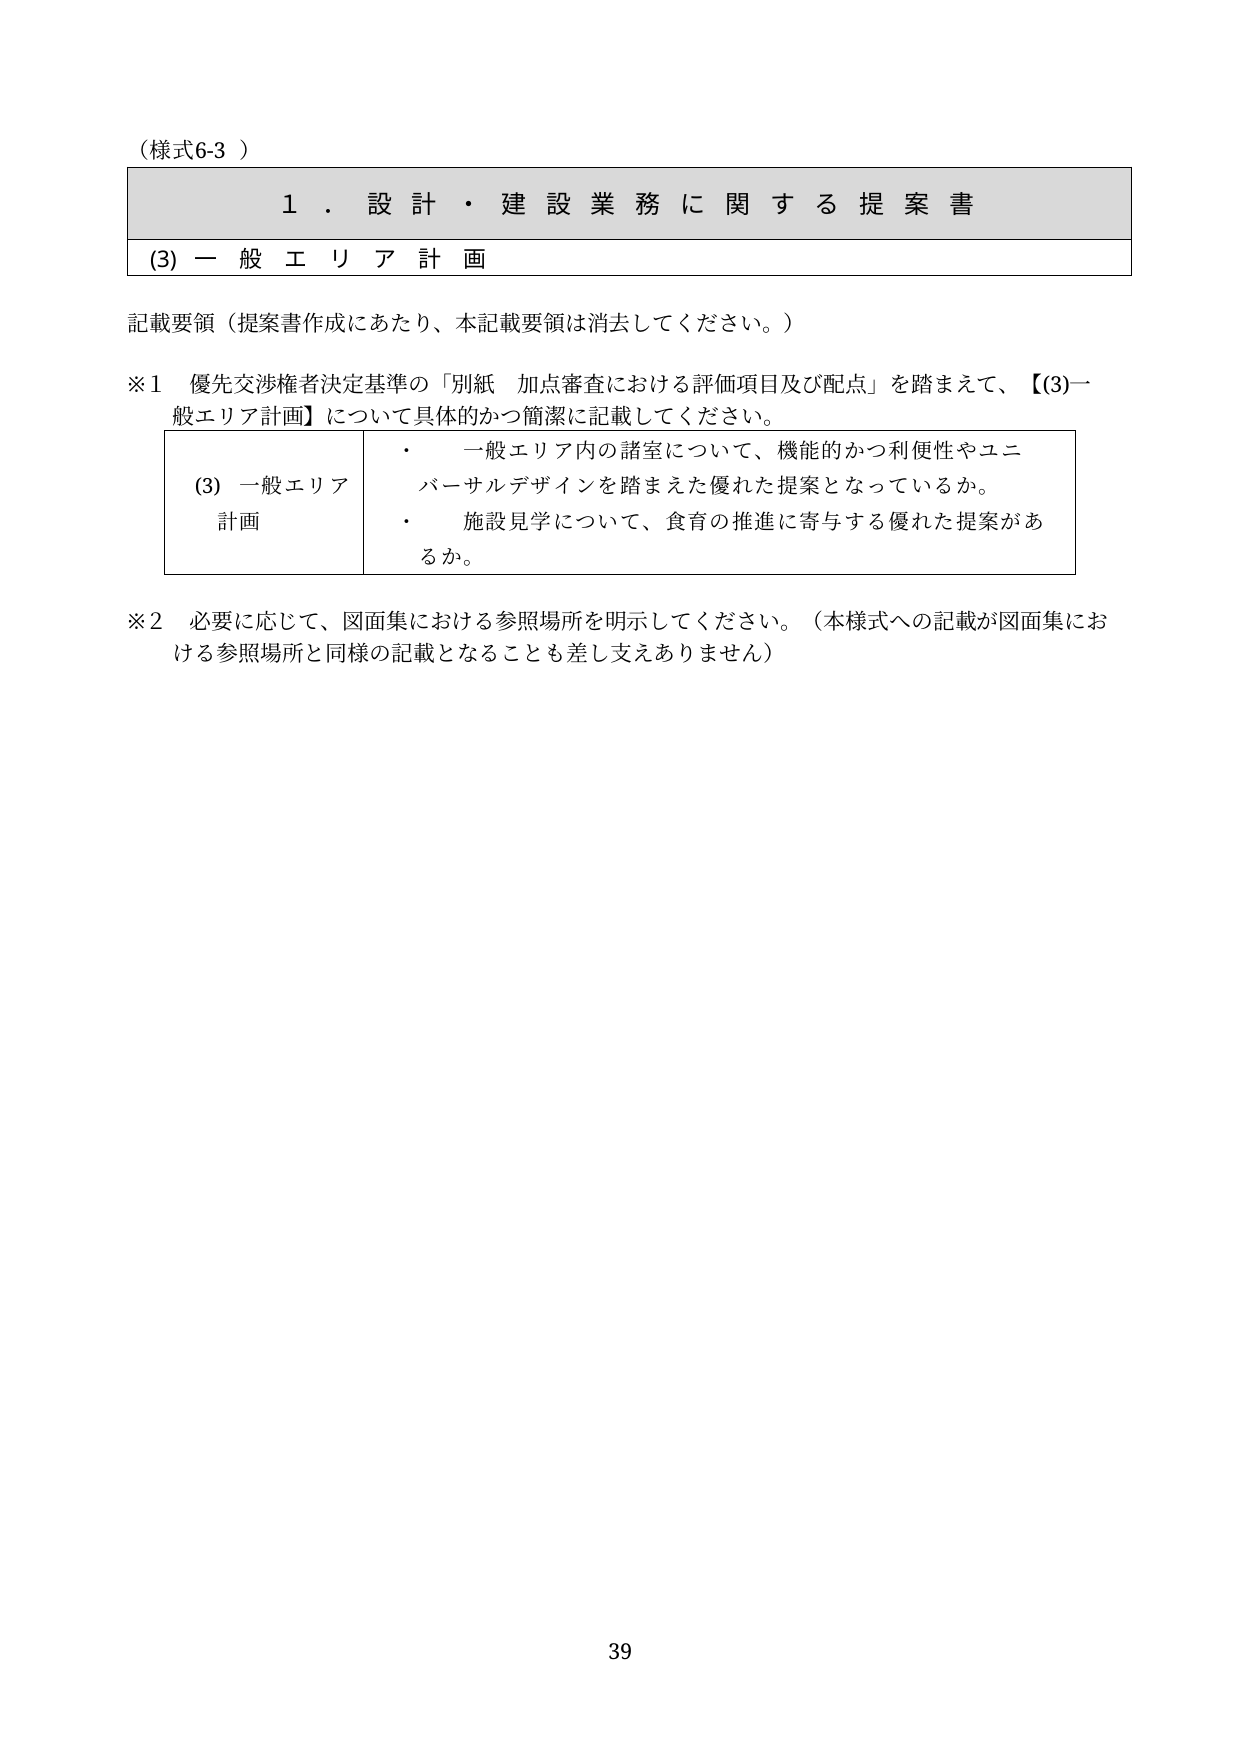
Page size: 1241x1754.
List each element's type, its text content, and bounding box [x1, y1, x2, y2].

table_cell (3)一般エリア計画 [128, 240, 1131, 275]
table_header 一般エリア内の諸室について、機能的かつ利便性やユニバーサルデザインを踏まえた優れた提案となっているか。 施設見学について、食育の推進に寄与する優れた提案があるか。 [364, 431, 1075, 573]
text ※１ 優先交渉権者決定基準の「別紙 加点審査における評価項目及び配点」を踏まえて、【(3)一般エリア計画】について具体的かつ簡潔に記載してください。 [127, 367, 1113, 430]
table_header (3)一般エリア計画 [165, 431, 363, 573]
text ※２ 必要に応じて、図面集における参照場所を明示してください。（本様式への記載が図面集における参照場所と同様の記載となることも差し支えありません） [127, 604, 1113, 667]
table_header １．設計・建設業務に関する提案書 [128, 168, 1131, 239]
text 記載要領（提案書作成にあたり、本記載要領は消去してください。） [127, 306, 1113, 337]
subtitle （様式6-3） [127, 131, 1113, 167]
